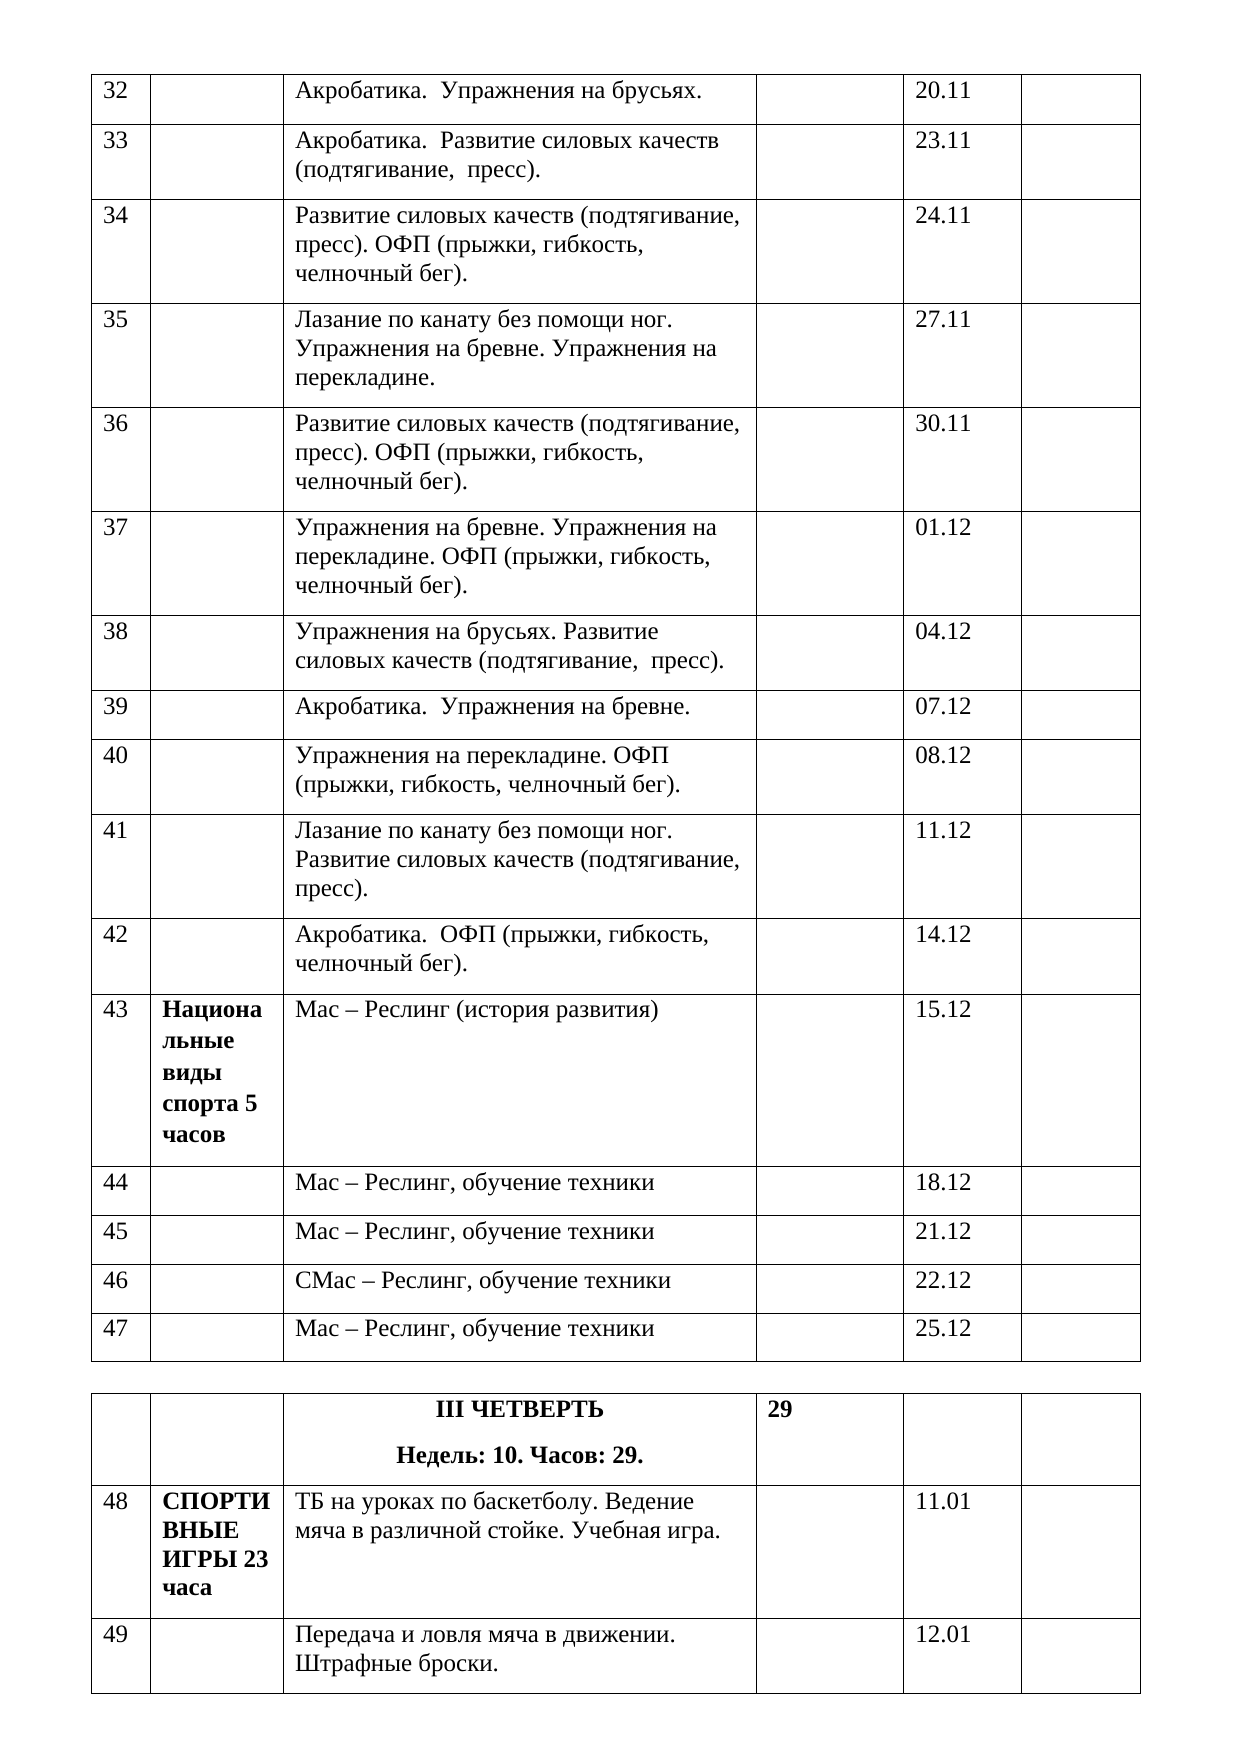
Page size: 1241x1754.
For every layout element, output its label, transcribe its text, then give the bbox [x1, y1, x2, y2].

table_cell [1022, 512, 1140, 615]
table_cell [151, 1167, 283, 1215]
table_cell 04.12 [904, 616, 1021, 690]
table_cell [757, 740, 903, 814]
table_cell Лазание по канату без помощи ног. Развитие силовых качеств (подтягивание, пресс). [284, 815, 756, 918]
table_cell [757, 1216, 903, 1264]
table_cell [151, 1314, 283, 1361]
table_cell Национальные виды спорта 5 часов [151, 995, 283, 1166]
table_cell 08.12 [904, 740, 1021, 814]
table_cell Мас – Реслинг, обучение техники [284, 1167, 756, 1215]
table_cell [1022, 1265, 1140, 1312]
table_cell 14.12 [904, 919, 1021, 993]
table_cell [1022, 995, 1140, 1166]
table_cell [757, 1265, 903, 1312]
table_cell 12.01 [904, 1619, 1021, 1693]
table_cell [757, 995, 903, 1166]
table_cell [151, 1619, 283, 1693]
table_cell 35 [92, 304, 150, 407]
table_cell [151, 125, 283, 199]
table_cell [757, 815, 903, 918]
table_cell [151, 512, 283, 615]
table_cell 24.11 [904, 200, 1021, 303]
table_cell [757, 200, 903, 303]
table_cell 15.12 [904, 995, 1021, 1166]
table_cell СМас – Реслинг, обучение техники [284, 1265, 756, 1312]
table_cell [757, 512, 903, 615]
table_cell [1022, 1167, 1140, 1215]
table_cell Мас – Реслинг (история развития) [284, 995, 756, 1166]
table_cell [1022, 1216, 1140, 1264]
table_cell [757, 1486, 903, 1618]
table_header III ЧЕТВЕРТЬ Недель: 10. Часов: 29. [284, 1394, 756, 1485]
table_header [151, 1394, 283, 1485]
table_cell [1022, 815, 1140, 918]
table_cell СПОРТИВНЫЕ ИГРЫ 23 часа [151, 1486, 283, 1618]
table_cell 18.12 [904, 1167, 1021, 1215]
table_cell 49 [92, 1619, 150, 1693]
table_cell [151, 200, 283, 303]
table_cell [757, 616, 903, 690]
table_cell [1022, 691, 1140, 739]
table_cell Упражнения на перекладине. ОФП (прыжки, гибкость, челночный бег). [284, 740, 756, 814]
table_cell [1022, 740, 1140, 814]
table_cell 37 [92, 512, 150, 615]
table_cell 23.11 [904, 125, 1021, 199]
table_cell Акробатика. Развитие силовых качеств (подтягивание, пресс). [284, 125, 756, 199]
table_cell 33 [92, 125, 150, 199]
table_cell [1022, 408, 1140, 511]
table_cell [1022, 616, 1140, 690]
table_cell [757, 691, 903, 739]
table_cell 22.12 [904, 1265, 1021, 1312]
table_cell Упражнения на бревне. Упражнения на перекладине. ОФП (прыжки, гибкость, челночный бег). [284, 512, 756, 615]
table_cell [757, 1167, 903, 1215]
table_cell [151, 691, 283, 739]
table_cell 44 [92, 1167, 150, 1215]
table_cell [151, 919, 283, 993]
table_cell [757, 1619, 903, 1693]
table_cell [1022, 919, 1140, 993]
table_cell 36 [92, 408, 150, 511]
table_cell [1022, 1314, 1140, 1361]
table_cell 11.12 [904, 815, 1021, 918]
table_cell 11.01 [904, 1486, 1021, 1618]
table_header [1022, 1394, 1140, 1485]
table_cell [151, 815, 283, 918]
table_cell 40 [92, 740, 150, 814]
table_header [904, 1394, 1021, 1485]
table_cell 25.12 [904, 1314, 1021, 1361]
table_cell Развитие силовых качеств (подтягивание, пресс). ОФП (прыжки, гибкость, челночный бег). [284, 200, 756, 303]
table_cell 43 [92, 995, 150, 1166]
table_cell 38 [92, 616, 150, 690]
table_cell 07.12 [904, 691, 1021, 739]
table_cell Упражнения на брусьях. Развитие силовых качеств (подтягивание, пресс). [284, 616, 756, 690]
table_cell [151, 1265, 283, 1312]
table_cell [151, 1216, 283, 1264]
table_cell [757, 125, 903, 199]
table_cell 39 [92, 691, 150, 739]
table_cell Мас – Реслинг, обучение техники [284, 1216, 756, 1264]
table_cell 46 [92, 1265, 150, 1312]
table_cell Акробатика. Упражнения на бревне. [284, 691, 756, 739]
table_cell 32 [92, 75, 150, 124]
table_cell [1022, 75, 1140, 124]
table_cell 47 [92, 1314, 150, 1361]
table_cell [1022, 200, 1140, 303]
table_cell [757, 1314, 903, 1361]
table_cell 01.12 [904, 512, 1021, 615]
table_cell Мас – Реслинг, обучение техники [284, 1314, 756, 1361]
table_cell Акробатика. ОФП (прыжки, гибкость, челночный бег). [284, 919, 756, 993]
table_cell [151, 75, 283, 124]
table_cell [151, 408, 283, 511]
table_header [92, 1394, 150, 1485]
table_cell [151, 304, 283, 407]
table_cell 20.11 [904, 75, 1021, 124]
table_cell Акробатика. Упражнения на брусьях. [284, 75, 756, 124]
table_cell [1022, 1486, 1140, 1618]
table_cell ТБ на уроках по баскетболу. Ведение мяча в различной стойке. Учебная игра. [284, 1486, 756, 1618]
table_cell 41 [92, 815, 150, 918]
table_cell 42 [92, 919, 150, 993]
table_cell Развитие силовых качеств (подтягивание, пресс). ОФП (прыжки, гибкость, челночный бег). [284, 408, 756, 511]
table_header 29 [757, 1394, 903, 1485]
table_cell Передача и ловля мяча в движении. Штрафные броски. [284, 1619, 756, 1693]
table_cell [1022, 304, 1140, 407]
table_cell Лазание по канату без помощи ног. Упражнения на бревне. Упражнения на перекладине. [284, 304, 756, 407]
table_cell 30.11 [904, 408, 1021, 511]
table_cell [757, 304, 903, 407]
table_cell [757, 75, 903, 124]
table_cell 48 [92, 1486, 150, 1618]
table_cell 34 [92, 200, 150, 303]
table_cell [757, 408, 903, 511]
table_cell [151, 740, 283, 814]
table_cell 27.11 [904, 304, 1021, 407]
table_cell [757, 919, 903, 993]
table_cell [1022, 125, 1140, 199]
table_cell 45 [92, 1216, 150, 1264]
table_cell [1022, 1619, 1140, 1693]
table_cell 21.12 [904, 1216, 1021, 1264]
table_cell [151, 616, 283, 690]
